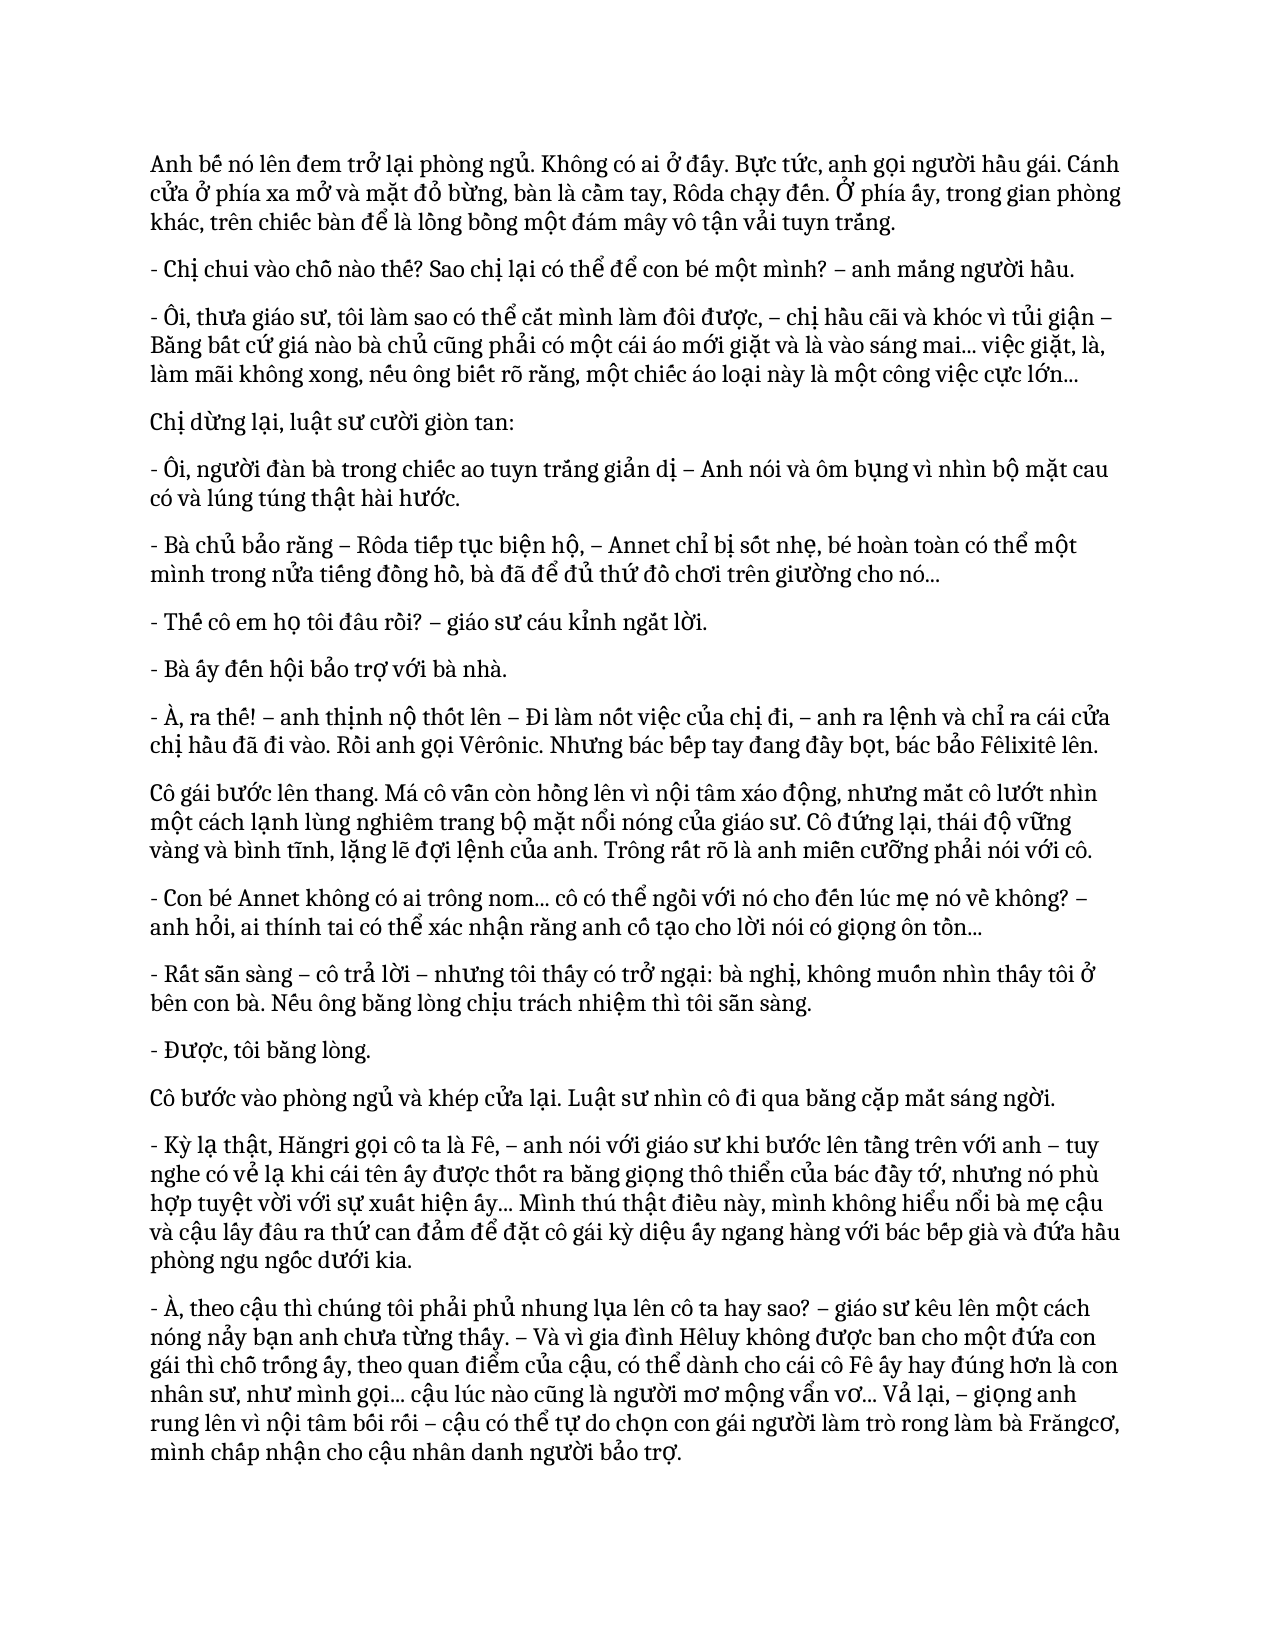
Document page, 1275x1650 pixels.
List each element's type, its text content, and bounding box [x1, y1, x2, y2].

text - Rất sẵn sàng – cô trả lời – nhưng tôi thấy có trở ngại: bà nghị, không muốn nhìn thấy tôi ở bên con bà. Nếu ông bằng lòng chịu trách nhiệm thì tôi sẵn sàng. [150, 960, 1125, 1017]
text - Kỳ lạ thật, Hăngri gọi cô ta là Fê, – anh nói với giáo sư khi bước lên tầng trên với anh – tuy nghe có vẻ lạ khi cái tên ấy được thốt ra bằng giọng thô thiển của bác đầy tớ, nhưng nó phù hợp tuyệt vời với sự xuất hiện ấy... Mình thú thật điều này, mình không hiểu nổi bà mẹ cậu và cậu lấy đâu ra thứ can đảm để đặt cô gái kỳ diệu ấy ngang hàng với bác bếp già và đứa hầu phòng ngu ngốc dưới kia. [150, 1131, 1125, 1275]
text - Được, tôi bằng lòng. [150, 1036, 1125, 1065]
text Cô bước vào phòng ngủ và khép cửa lại. Luật sư nhìn cô đi qua bằng cặp mắt sáng ngời. [150, 1084, 1125, 1112]
text Anh bế nó lên đem trở lại phòng ngủ. Không có ai ở đấy. Bực tức, anh gọi người hầu gái. Cánh cửa ở phía xa mở và mặt đỏ bừng, bàn là cầm tay, Rôda chạy đến. Ở phía ấy, trong gian phòng khác, trên chiếc bàn để là lồng bồng một đám mây vô tận vải tuyn trắng. [150, 150, 1125, 236]
text - Bà chủ bảo rằng – Rôda tiếp tục biện hộ, – Annet chỉ bị sốt nhẹ, bé hoàn toàn có thể một mình trong nửa tiếng đồng hồ, bà đã để đủ thứ đồ chơi trên giường cho nó... [150, 531, 1125, 589]
text - Thế cô em họ tôi đâu rồi? – giáo sư cáu kỉnh ngắt lời. [150, 607, 1125, 636]
text - À, ra thế! – anh thịnh nộ thốt lên – Đi làm nốt việc của chị đi, – anh ra lệnh và chỉ ra cái cửa chị hầu đã đi vào. Rồi anh gọi Vêrônic. Nhưng bác bếp tay đang đầy bọt, bác bảo Fêlixitê lên. [150, 702, 1125, 760]
text - Con bé Annet không có ai trông nom... cô có thể ngồi với nó cho đến lúc mẹ nó về không? – anh hỏi, ai thính tai có thể xác nhận rằng anh cố tạo cho lời nói có giọng ôn tồn... [150, 884, 1125, 941]
text - Chị chui vào chỗ nào thế? Sao chị lại có thể để con bé một mình? – anh mắng người hầu. [150, 255, 1125, 284]
text Chị dừng lại, luật sư cười giòn tan: [150, 407, 1125, 436]
text - Bà ấy đến hội bảo trợ với bà nhà. [150, 655, 1125, 684]
text - À, theo cậu thì chúng tôi phải phủ nhung lụa lên cô ta hay sao? – giáo sư kêu lên một cách nóng nảy bạn anh chưa từng thấy. – Và vì gia đình Hêluy không được ban cho một đứa con gái thì chỗ trống ấy, theo quan điểm của cậu, có thể dành cho cái cô Fê ấy hay đúng hơn là con nhân sư, như mình gọi... cậu lúc nào cũng là người mơ mộng vẩn vơ... Vả lại, – giọng anh rung lên vì nội tâm bối rối – cậu có thể tự do chọn con gái người làm trò rong làm bà Frăngcơ, mình chấp nhận cho cậu nhân danh người bảo trợ. [150, 1294, 1125, 1466]
text - Ôi, thưa giáo sư, tôi làm sao có thể cắt mình làm đôi được, – chị hầu cãi và khóc vì tủi giận – Bằng bất cứ giá nào bà chủ cũng phải có một cái áo mới giặt và là vào sáng mai... việc giặt, là, làm mãi không xong, nếu ông biết rõ rằng, một chiếc áo loại này là một công việc cực lớn... [150, 302, 1125, 389]
text Cô gái bước lên thang. Má cô vẫn còn hồng lên vì nội tâm xáo động, nhưng mắt cô lướt nhìn một cách lạnh lùng nghiêm trang bộ mặt nổi nóng của giáo sư. Cô đứng lại, thái độ vững vàng và bình tĩnh, lặng lẽ đợi lệnh của anh. Trông rất rõ là anh miễn cưỡng phải nói với cô. [150, 779, 1125, 865]
text - Ôi, người đàn bà trong chiếc ao tuyn trắng giản dị – Anh nói và ôm bụng vì nhìn bộ mặt cau có và lúng túng thật hài hước. [150, 455, 1125, 512]
